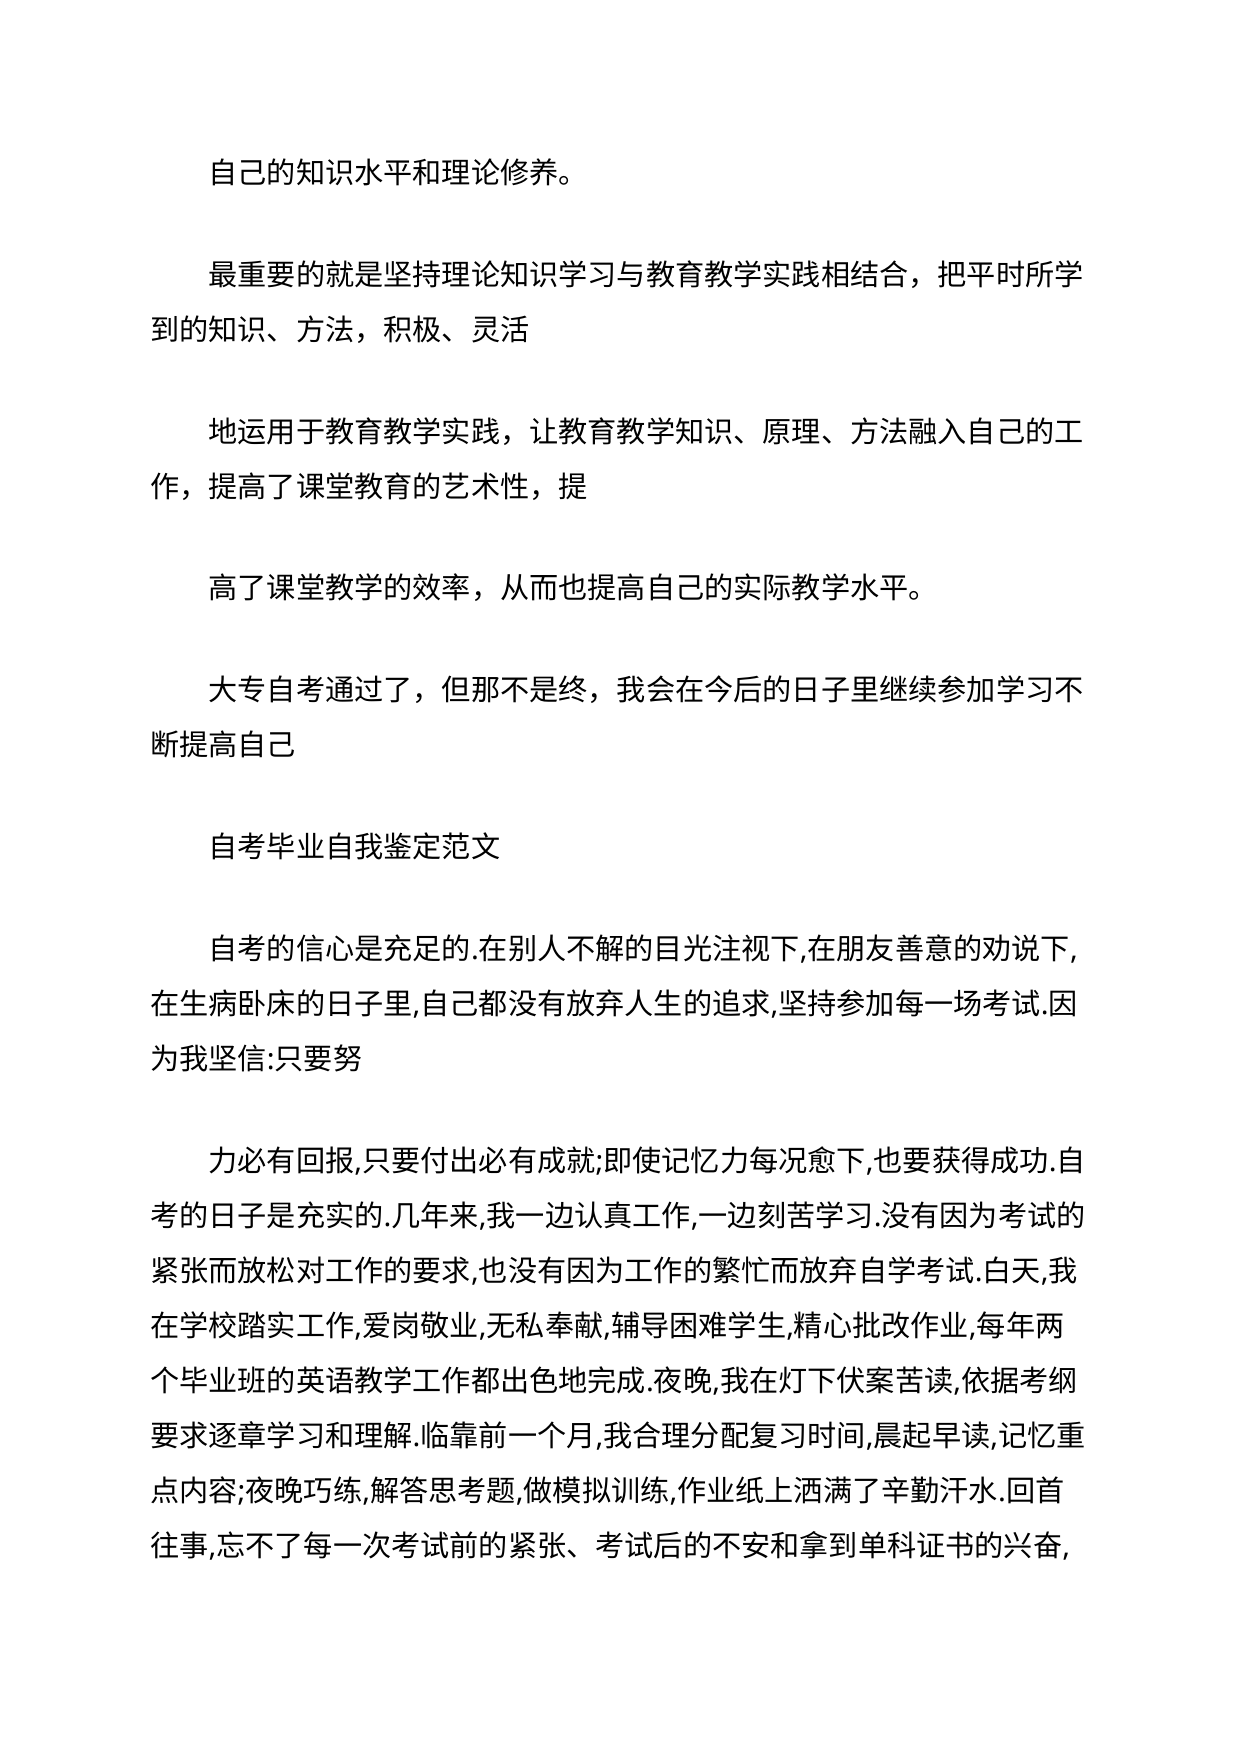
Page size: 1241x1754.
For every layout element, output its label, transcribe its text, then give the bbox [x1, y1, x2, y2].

text 大专自考通过了，但那不是终，我会在今后的日子里继续参加学习不断提高自己 [150, 667, 1090, 764]
text 自考毕业自我鉴定范文 [150, 823, 1090, 866]
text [150, 1137, 1090, 1565]
text 高了课堂教学的效率，从而也提高自己的实际教学水平。 [150, 565, 1090, 607]
text 最重要的就是坚持理论知识学习与教育教学实践相结合，把平时所学到的知识、方法，积极、灵活 [150, 252, 1090, 349]
text 自考的信心是充足的.在别人不解的目光注视下,在朋友善意的劝说下,在生病卧床的日子里,自己都没有放弃人生的追求,坚持参加每一场考试.因为我坚信:只要努 [150, 925, 1090, 1078]
text 自己的知识水平和理论修养。 [150, 150, 1090, 192]
text 地运用于教育教学实践，让教育教学知识、原理、方法融入自己的工作，提高了课堂教育的艺术性，提 [150, 408, 1090, 506]
